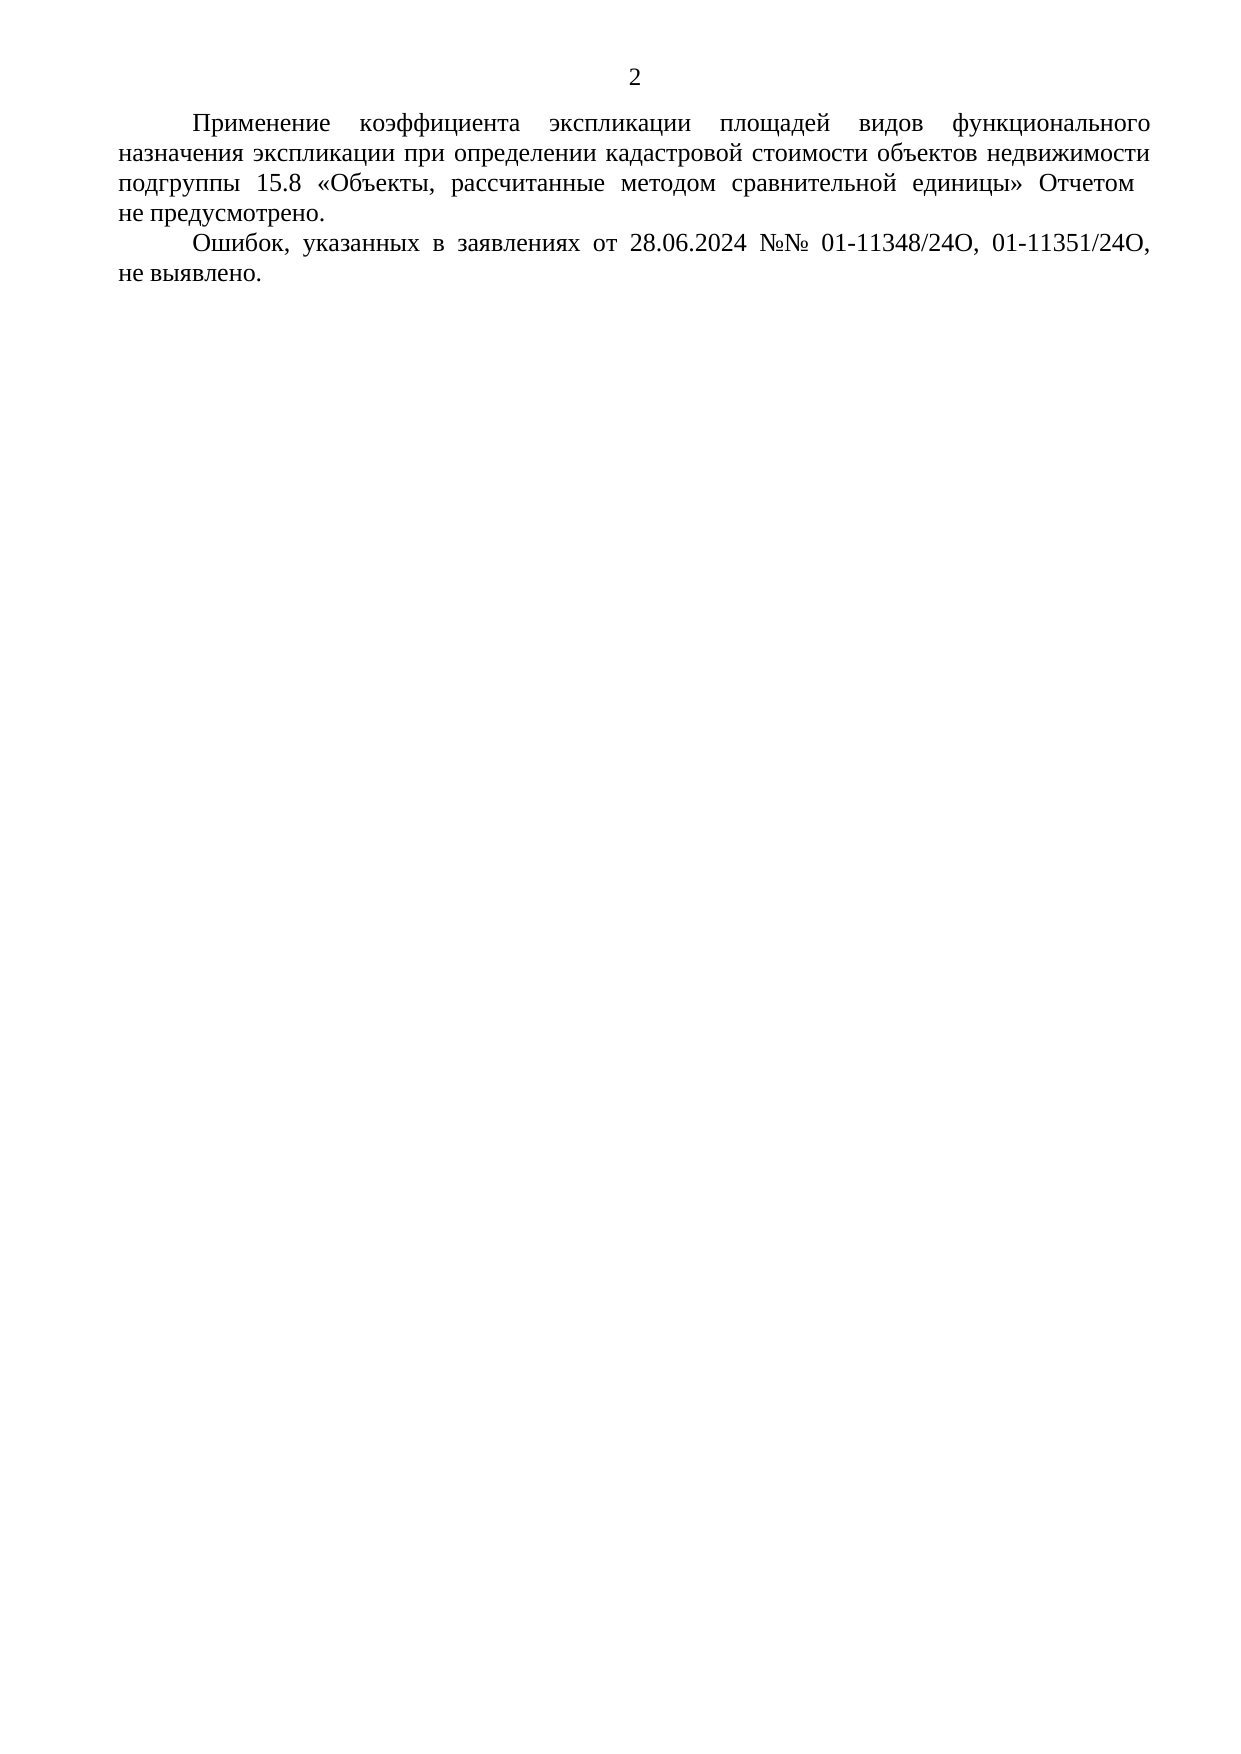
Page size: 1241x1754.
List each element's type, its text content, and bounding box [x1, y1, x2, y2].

text Применение коэффициента экспликации площадей видов функционального назначения экспликации при определении кадастровой стоимости объектов недвижимости подгруппы 15.8 «Объекты, рассчитанные методом сравнительной единицы» Отчетом не предусмотрено. [118, 107, 1152, 227]
text Ошибок, указанных в заявлениях от 28.06.2024 №№ 01-11348/24О, 01-11351/24О, не выявлено. [118, 227, 1152, 287]
